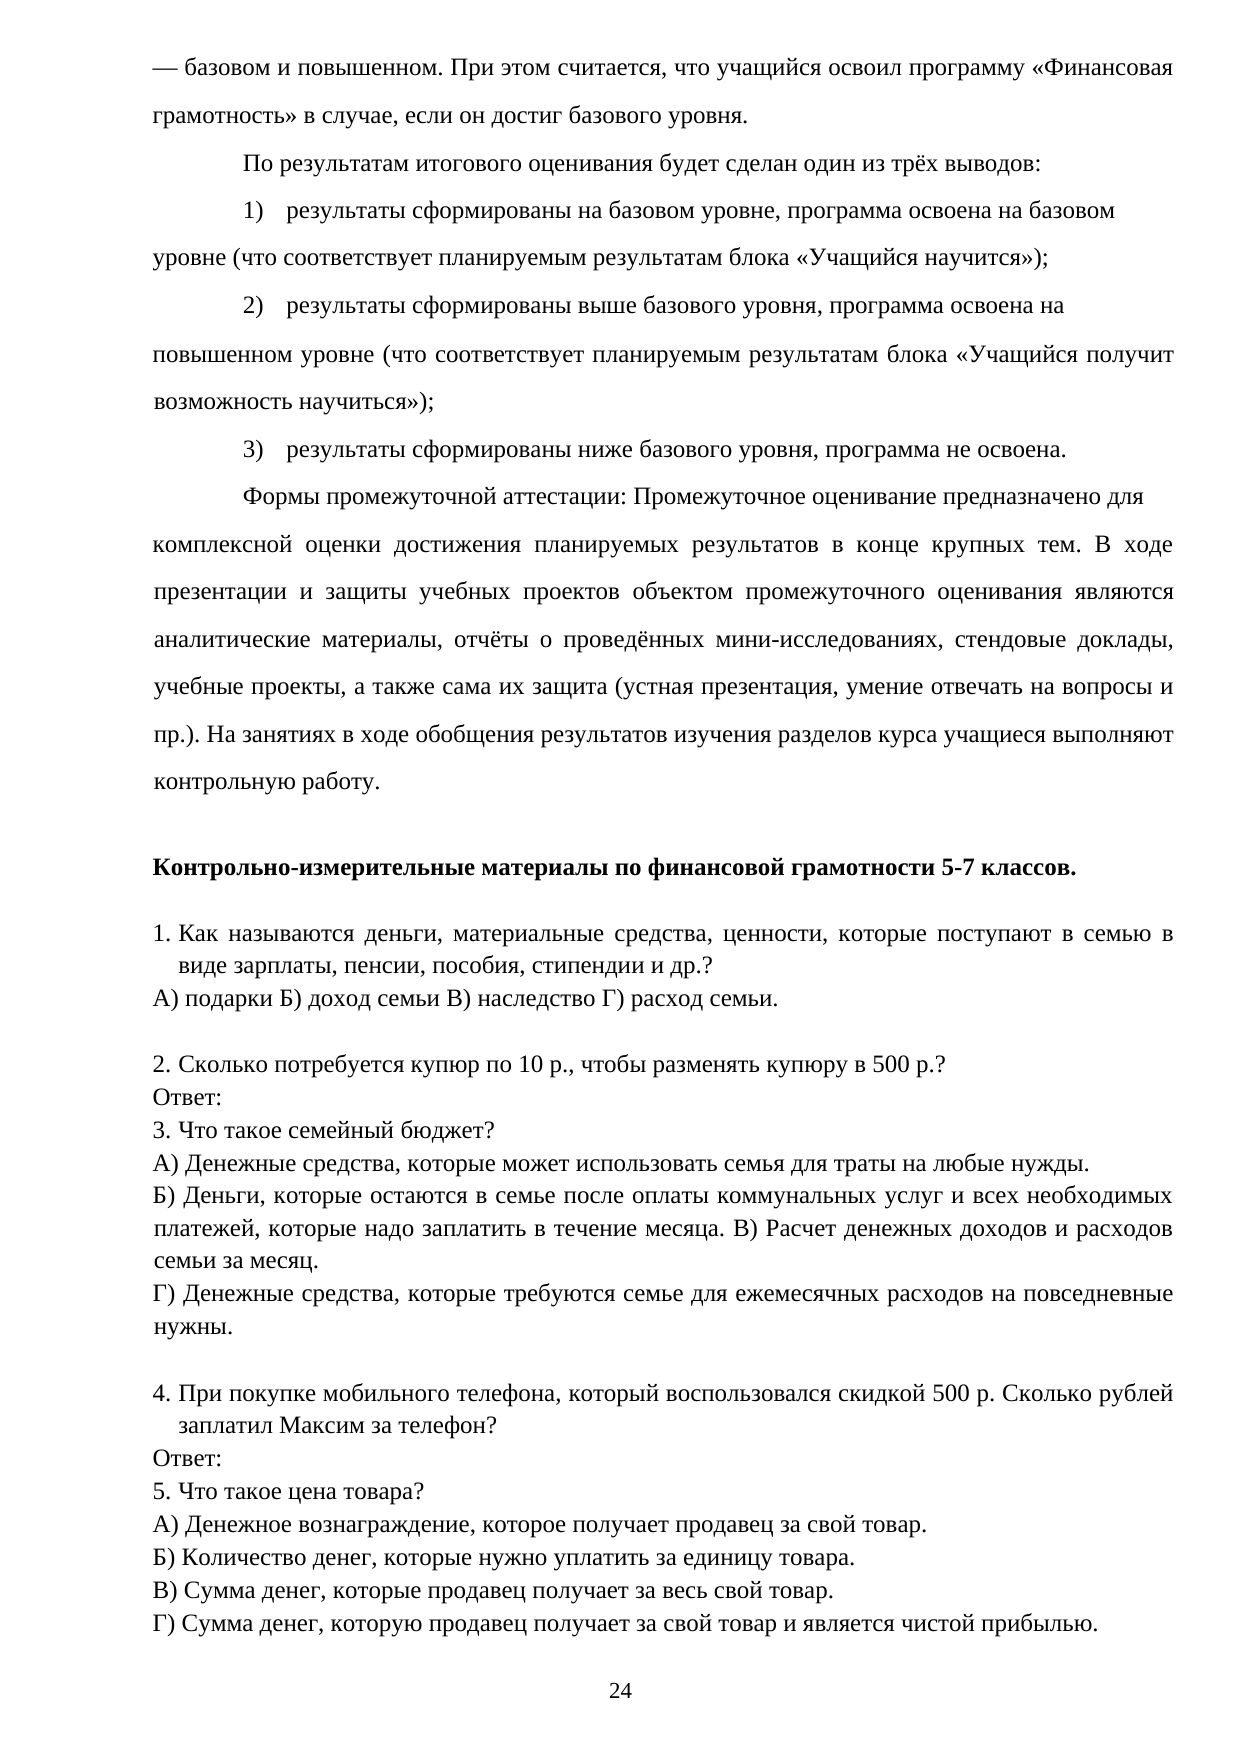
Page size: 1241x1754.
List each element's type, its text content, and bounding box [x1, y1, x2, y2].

list результаты сформированы ниже базового уровня, программа не освоена. [243, 434, 1175, 463]
list Что такое семейный бюджет? [152, 1115, 1175, 1143]
list результаты сформированы на базовом уровне, программа освоена на базовом [243, 195, 1175, 223]
list Как называются деньги, материальные средства, ценности, которые поступают в семью в виде зарплаты, пенсии, пособия, стипендии и др.? [152, 918, 1175, 979]
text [152, 52, 1175, 128]
text Б) Количество денег, которые нужно уплатить за единицу товара. [152, 1542, 1175, 1571]
text По результатам итогового оценивания будет сделан один из трёх выводов: [243, 148, 1175, 176]
text А) Денежное вознаграждение, которое получает продавец за свой товар. [152, 1509, 1175, 1538]
text В) Сумма денег, которые продавец получает за весь свой товар. [152, 1575, 1175, 1603]
list Сколько потребуется купюр по 10 р., чтобы разменять купюру в 500 р.? [152, 1049, 1175, 1078]
text уровне (что соответствует планируемым результатам блока «Учащийся научится»); [152, 242, 1175, 271]
text Формы промежуточной аттестации: Промежуточное оценивание предназначено для [243, 481, 1175, 510]
text Г) Сумма денег, которую продавец получает за свой товар и является чистой прибылью. [152, 1608, 1175, 1636]
text А) подарки Б) доход семьи В) наследство Г) расход семьи. [152, 983, 1175, 1012]
text Ответ: [152, 1443, 1175, 1472]
text комплексной оценки достижения планируемых результатов в конце крупных тем. В ходе презентации и защиты учебных проектов объектом промежуточного оценивания являются аналитические материалы, отчёты о проведённых мини-исследованиях, стендовые доклады, учебные проекты, а также сама их защита (устная презентация, умение отвечать на вопросы и пр.). На занятиях в ходе обобщения результатов изучения разделов курса учащиеся выполняют контрольную работу. [152, 529, 1175, 795]
text Б) Деньги, которые остаются в семье после оплаты коммунальных услуг и всех необходимых платежей, которые надо заплатить в течение месяца. В) Расчет денежных доходов и расходов семьи за месяц. [152, 1181, 1175, 1274]
text повышенном уровне (что соответствует планируемым результатам блока «Учащийся получит возможность научиться»); [152, 339, 1175, 415]
list Что такое цена товара? [152, 1476, 1175, 1505]
list результаты сформированы выше базового уровня, программа освоена на [243, 291, 1175, 319]
text А) Денежные средства, которые может использовать семья для траты на любые нужды. [152, 1148, 1175, 1176]
text Контрольно-измерительные материалы по финансовой грамотности 5-7 классов. [152, 852, 1139, 880]
text Ответ: [152, 1082, 1175, 1111]
text Г) Денежные средства, которые требуются семье для ежемесячных расходов на повседневные нужны. [152, 1278, 1175, 1339]
list При покупке мобильного телефона, который воспользовался скидкой 500 р. Сколько рублей заплатил Максим за телефон? [152, 1378, 1175, 1439]
